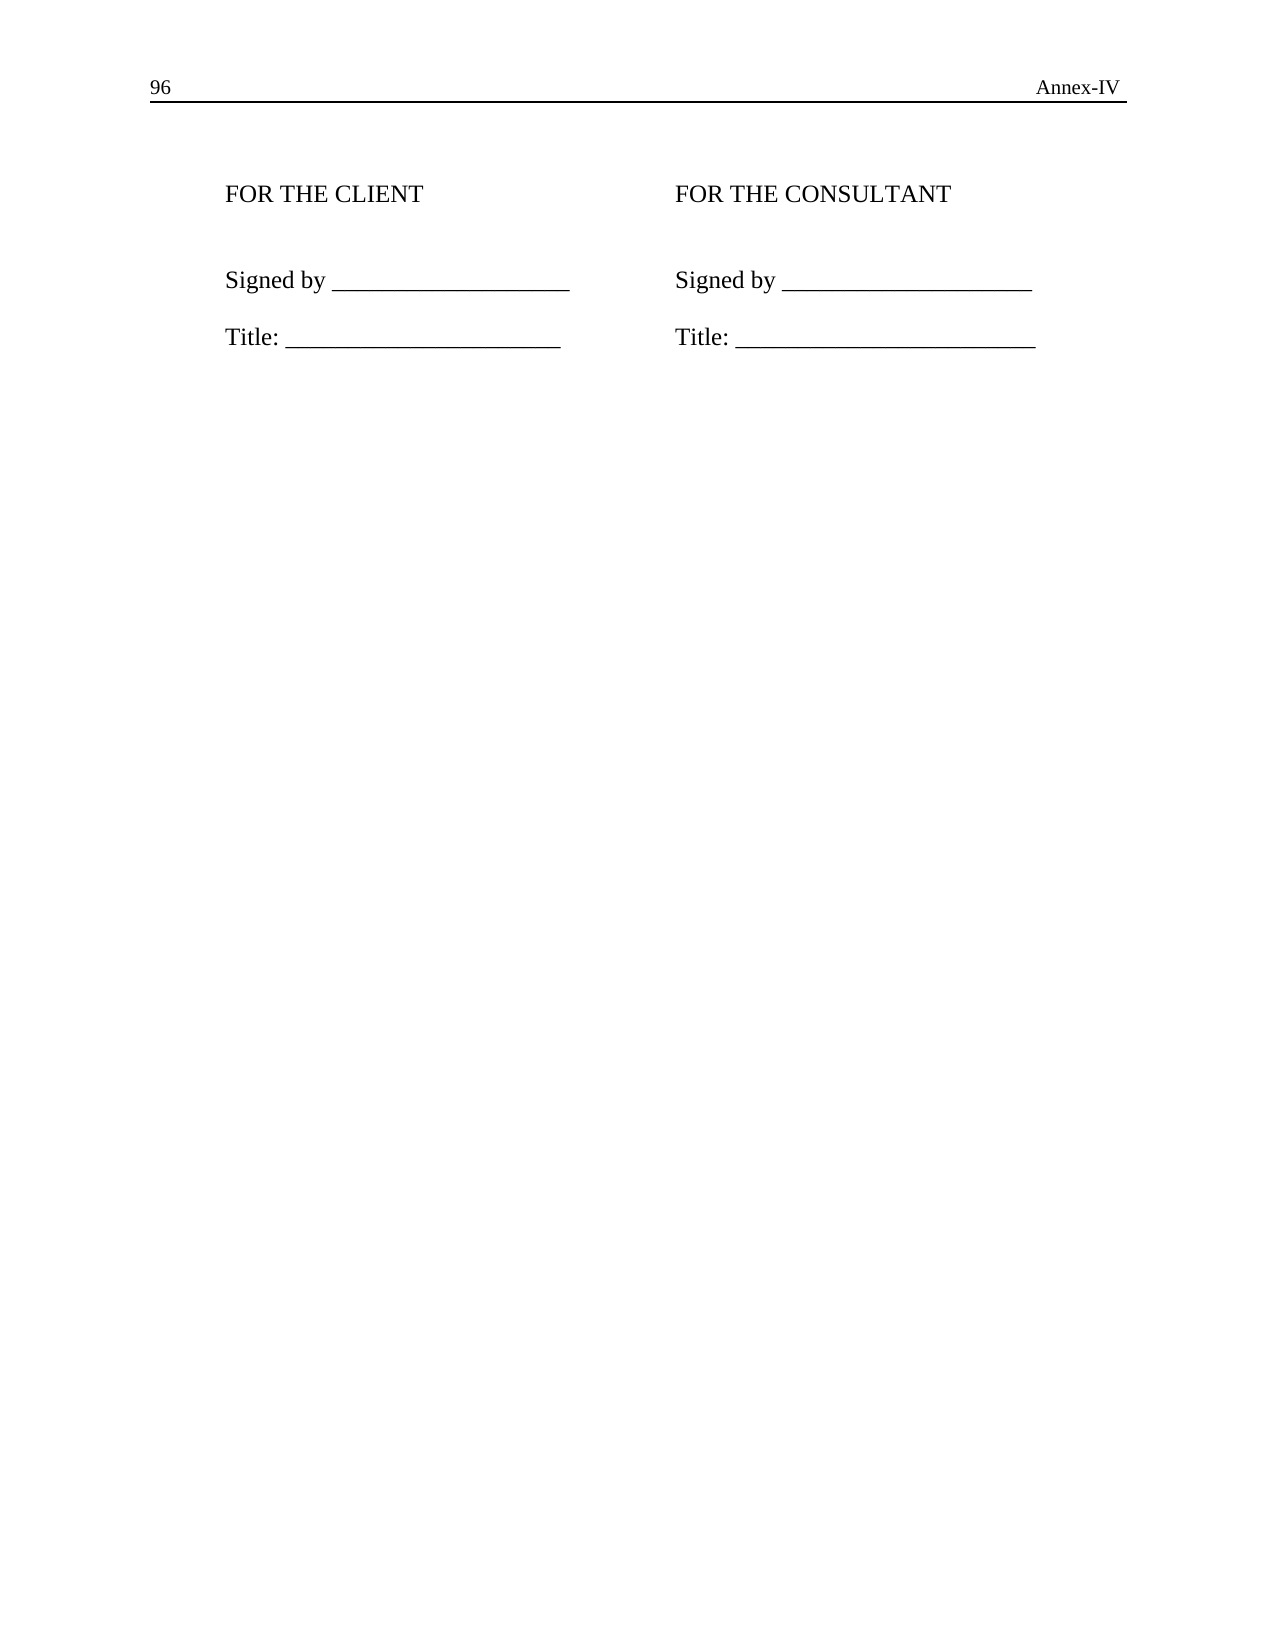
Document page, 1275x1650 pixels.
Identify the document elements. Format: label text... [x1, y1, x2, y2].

text Title: ______________________ Title: ________________________ [150, 322, 1125, 351]
text Signed by ___________________ Signed by ____________________ [150, 265, 1125, 294]
text FOR THE CLIENT FOR THE CONSULTANT [150, 179, 1125, 207]
